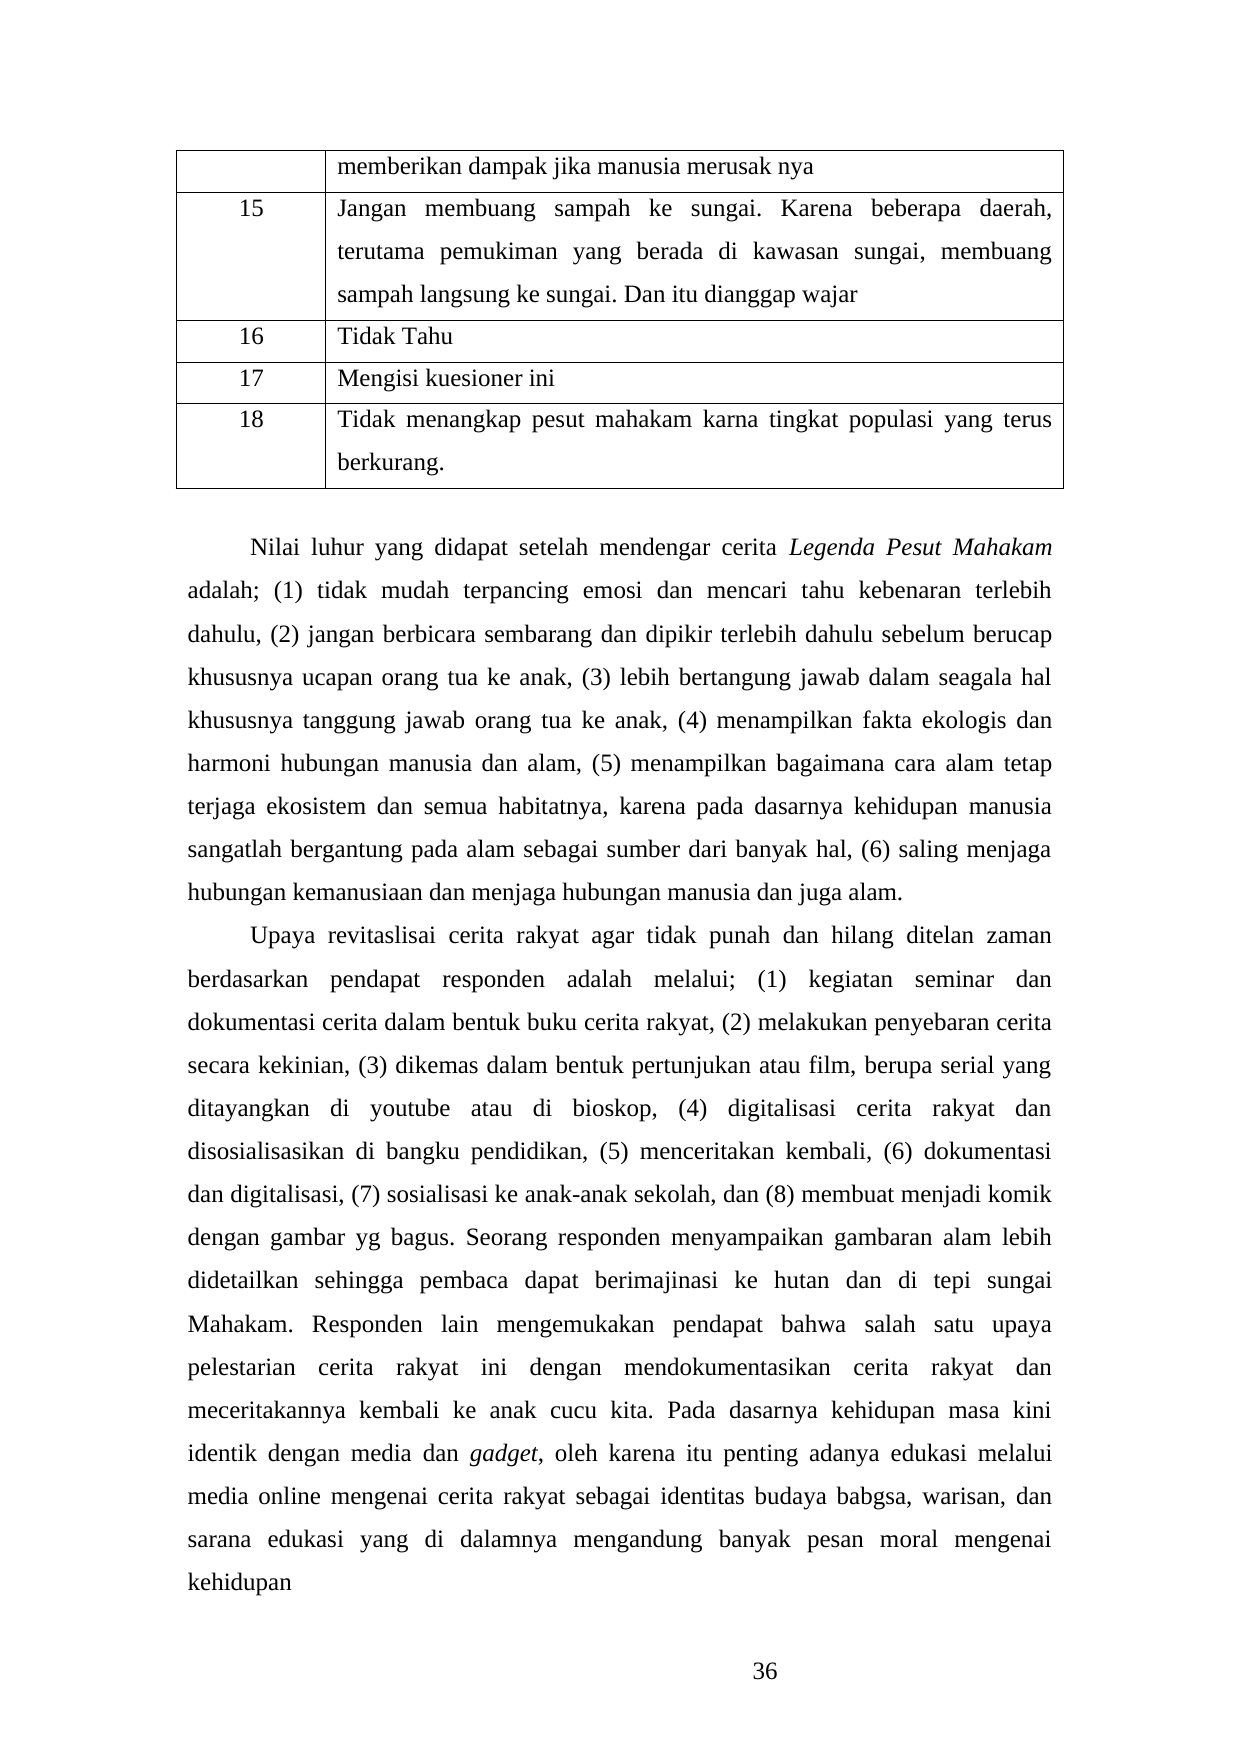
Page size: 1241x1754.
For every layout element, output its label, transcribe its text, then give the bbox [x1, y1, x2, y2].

table_cell 16 [177, 321, 325, 362]
text Upaya revitaslisai cerita rakyat agar tidak punah dan hilang ditelan zaman berdasarkan pendapat responden adalah melalui; (1) kegiatan seminar dan dokumentasi cerita dalam bentuk buku cerita rakyat, (2) melakukan penyebaran cerita secara kekinian, (3) dikemas dalam bentuk pertunjukan atau film, berupa serial yang ditayangkan di youtube atau di bioskop, (4) digitalisasi cerita rakyat dan disosialisasikan di bangku pendidikan, (5) menceritakan kembali, (6) dokumentasi dan digitalisasi, (7) sosialisasi ke anak-anak sekolah, dan (8) membuat menjadi komik dengan gambar yg bagus. Seorang responden menyampaikan gambaran alam lebih didetailkan sehingga pembaca dapat berimajinasi ke hutan dan di tepi sungai Mahakam. Responden lain mengemukakan pendapat bahwa salah satu upaya pelestarian cerita rakyat ini dengan mendokumentasikan cerita rakyat dan meceritakannya kembali ke anak cucu kita. Pada dasarnya kehidupan masa kini identik dengan media dan gadget, oleh karena itu penting adanya edukasi melalui media online mengenai cerita rakyat sebagai identitas budaya babgsa, warisan, dan sarana edukasi yang di dalamnya mengandung banyak pesan moral mengenai kehidupan [187, 921, 1053, 1596]
table_cell 14 [177, 151, 325, 192]
text Nilai luhur yang didapat setelah mendengar cerita Legenda Pesut Mahakam adalah; (1) tidak mudah terpancing emosi dan mencari tahu kebenaran terlebih dahulu, (2) jangan berbicara sembarang dan dipikir terlebih dahulu sebelum berucap khususnya ucapan orang tua ke anak, (3) lebih bertangung jawab dalam seagala hal khususnya tanggung jawab orang tua ke anak, (4) menampilkan fakta ekologis dan harmoni hubungan manusia dan alam, (5) menampilkan bagaimana cara alam tetap terjaga ekosistem dan semua habitatnya, karena pada dasarnya kehidupan manusia sangatlah bergantung pada alam sebagai sumber dari banyak hal, (6) saling menjaga hubungan kemanusiaan dan menjaga hubungan manusia dan juga alam. [187, 532, 1053, 906]
table_cell Tidak menangkap pesut mahakam karna tingkat populasi yang terus berkurang. [326, 404, 1063, 488]
table_cell 15 [177, 193, 325, 320]
table_cell Tidak Tahu [326, 321, 1063, 362]
table_cell 18 [177, 404, 325, 488]
table_cell Mengisi kuesioner ini [326, 363, 1063, 403]
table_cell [326, 151, 1063, 192]
table_cell 17 [177, 363, 325, 403]
table_cell Jangan membuang sampah ke sungai. Karena beberapa daerah, terutama pemukiman yang berada di kawasan sungai, membuang sampah langsung ke sungai. Dan itu dianggap wajar [326, 193, 1063, 320]
